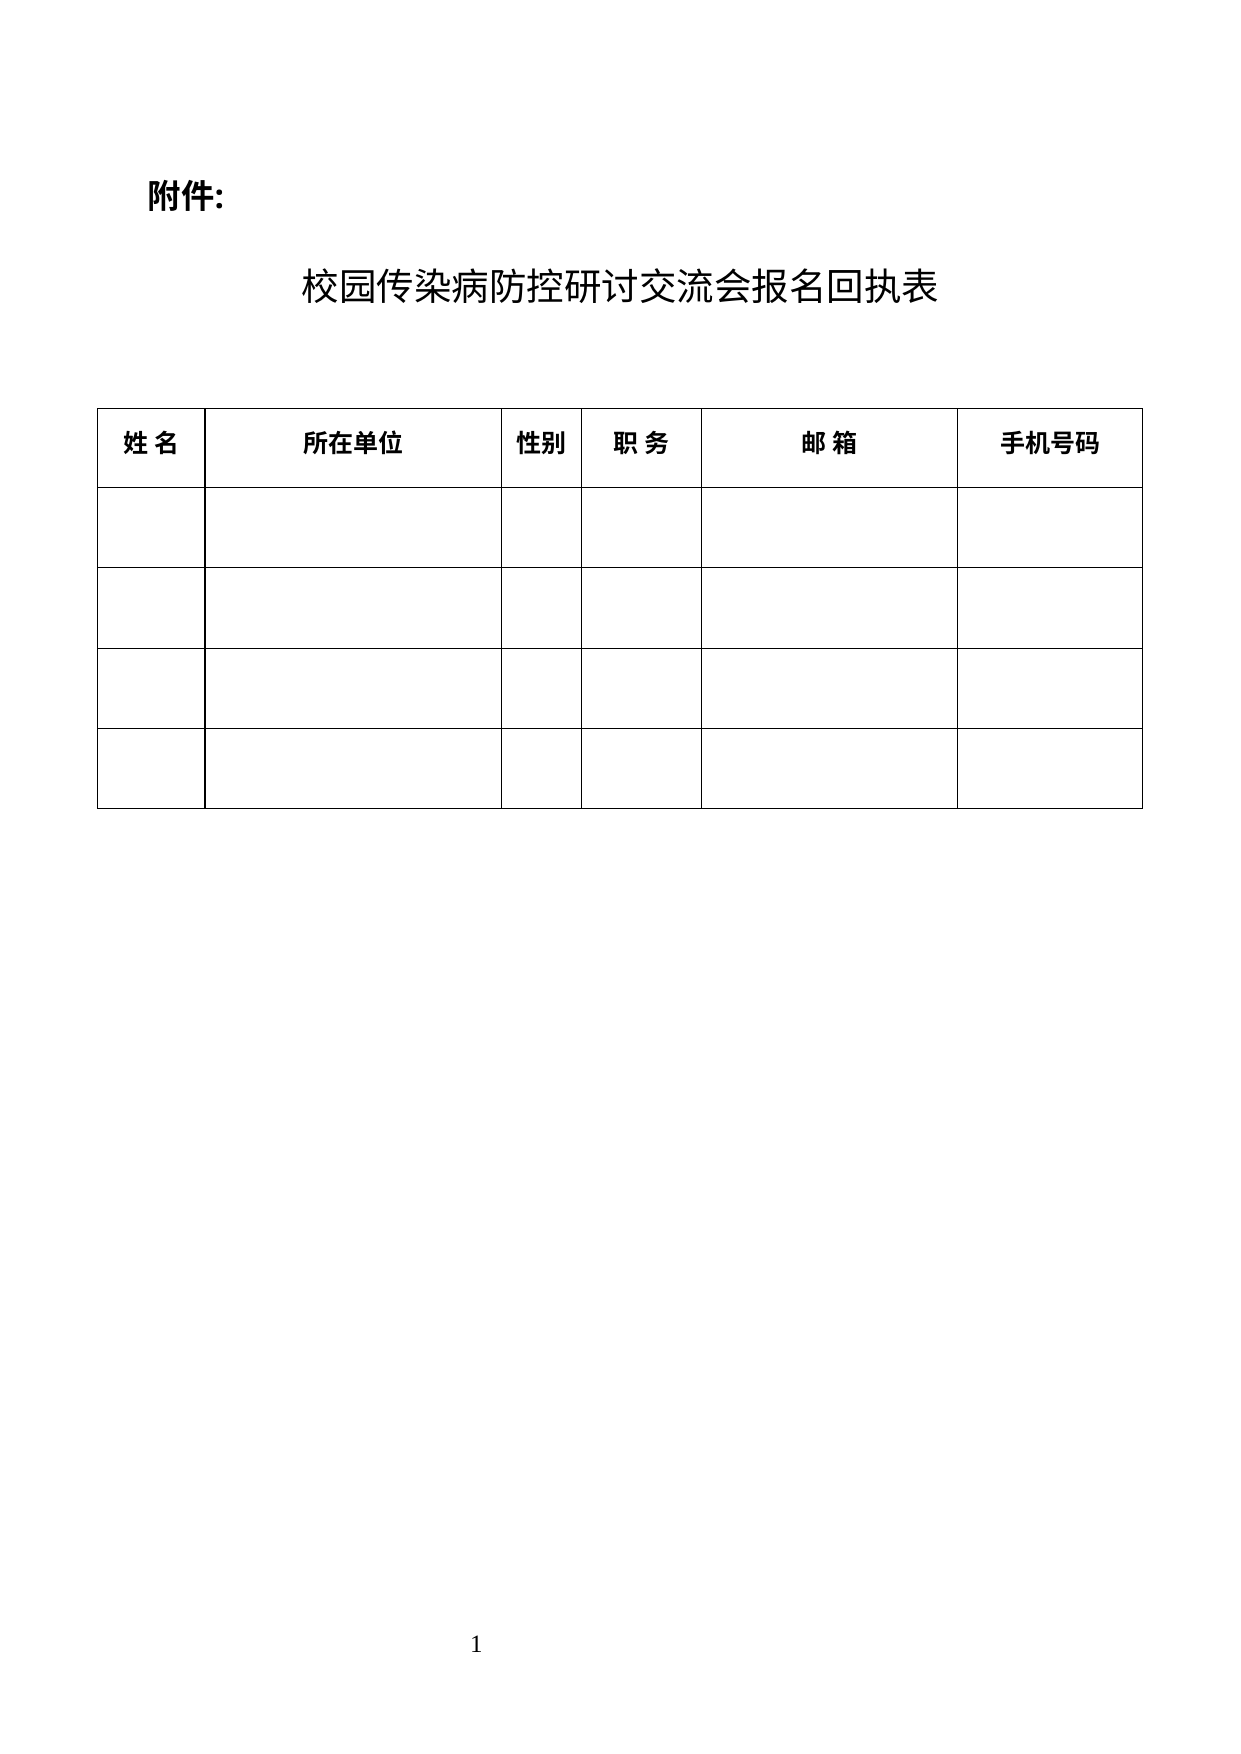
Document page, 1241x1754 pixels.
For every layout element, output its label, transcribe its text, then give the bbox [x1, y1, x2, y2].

table_cell [958, 488, 1142, 567]
table_cell [206, 729, 501, 808]
table_cell [582, 568, 701, 647]
table_cell [702, 729, 957, 808]
table_cell [98, 488, 204, 567]
table_header 性别 [502, 409, 581, 487]
table_cell [206, 488, 501, 567]
table_header 职 务 [582, 409, 701, 487]
table_cell [958, 649, 1142, 728]
table_cell [502, 729, 581, 808]
text 校园传染病防控研讨交流会报名回执表 [148, 251, 1093, 316]
table_cell [206, 568, 501, 647]
table_cell [206, 649, 501, 728]
table_cell [582, 729, 701, 808]
table_cell [958, 729, 1142, 808]
text 附件: [148, 162, 1093, 227]
table_cell [98, 729, 204, 808]
table_cell [582, 649, 701, 728]
table_header 所在单位 [206, 409, 501, 487]
table_cell [502, 649, 581, 728]
table_cell [98, 568, 204, 647]
table_cell [502, 488, 581, 567]
table_header 姓 名 [98, 409, 204, 487]
table_cell [702, 568, 957, 647]
table_cell [702, 488, 957, 567]
table_cell [958, 568, 1142, 647]
table_header 邮 箱 [702, 409, 957, 487]
table_header 手机号码 [958, 409, 1142, 487]
table_cell [702, 649, 957, 728]
table_cell [98, 649, 204, 728]
table_cell [502, 568, 581, 647]
table_cell [582, 488, 701, 567]
